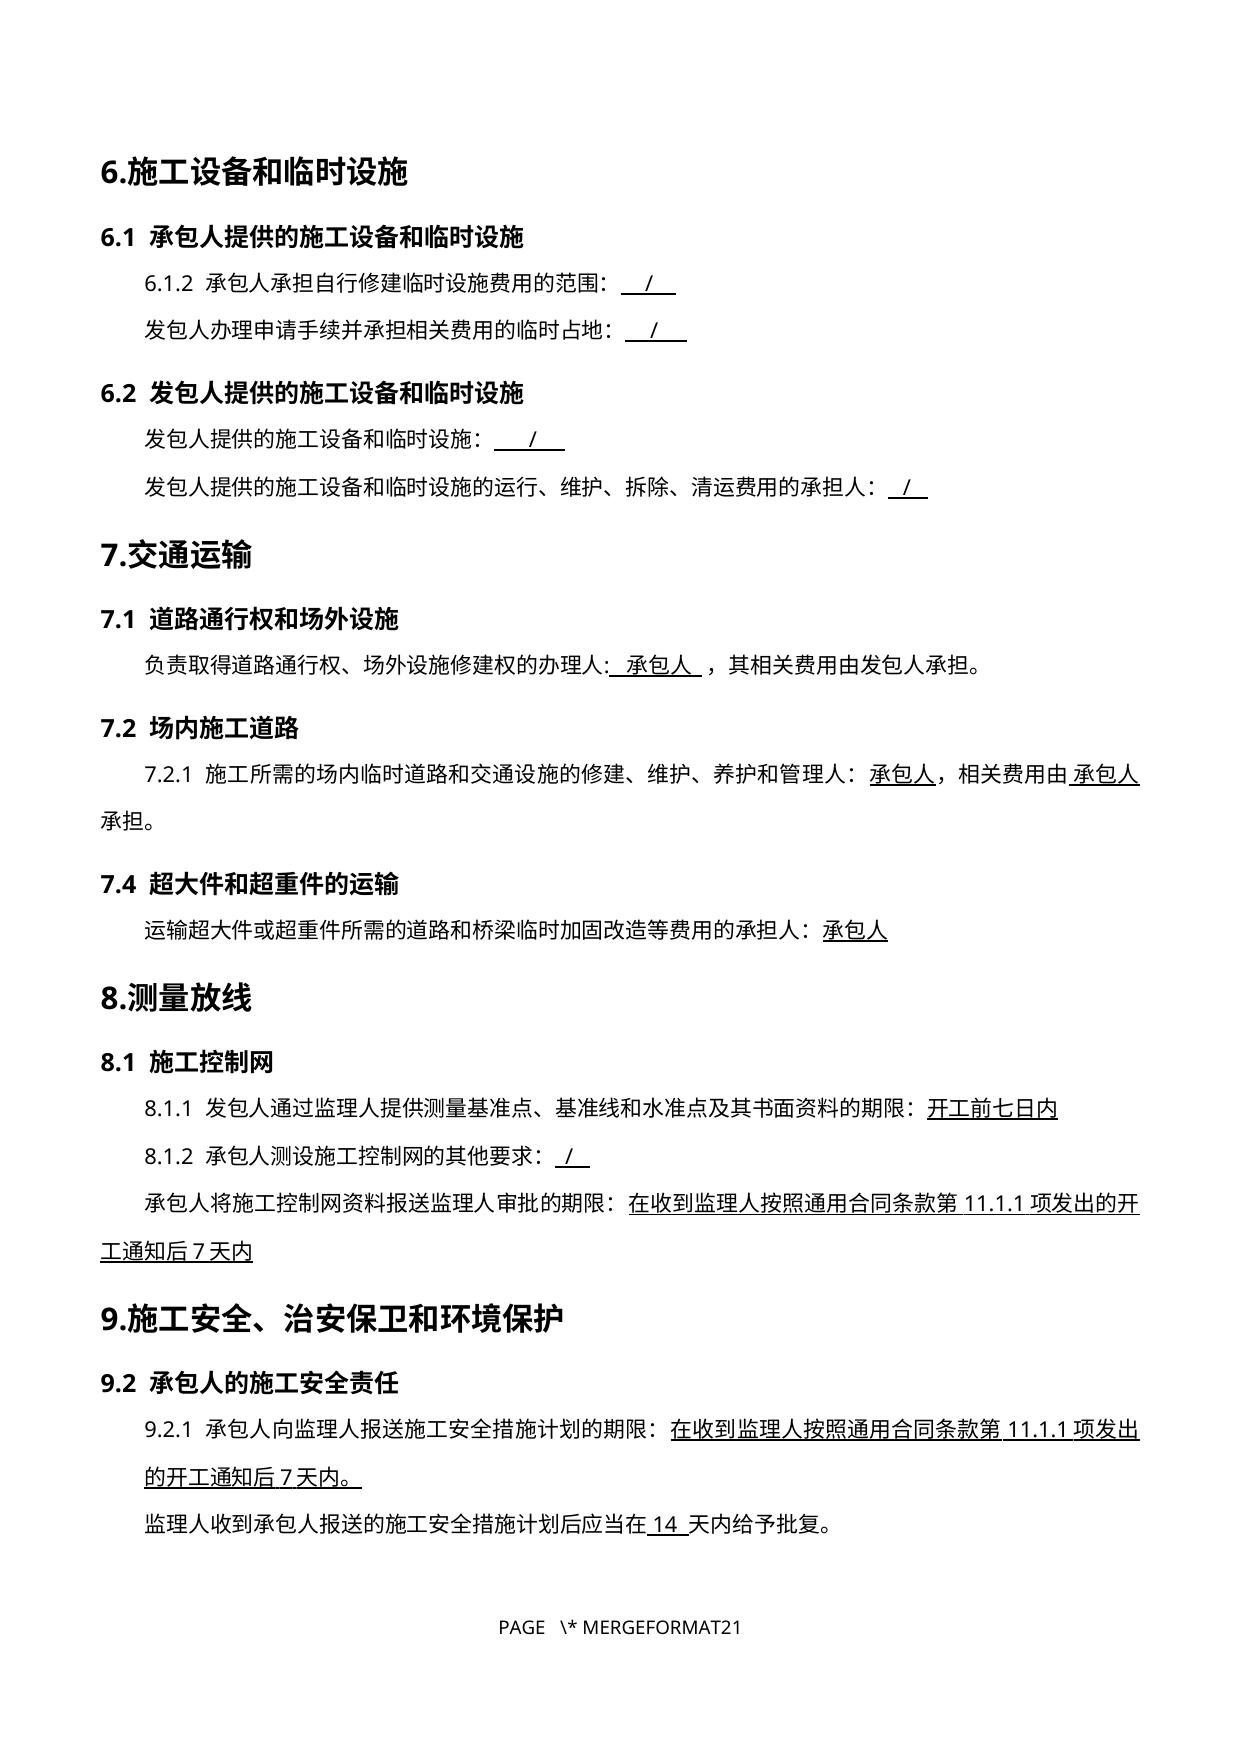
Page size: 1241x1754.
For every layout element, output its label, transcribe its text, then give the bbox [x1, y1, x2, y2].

subtitle 9.施工安全、治安保卫和环境保护 [100, 1294, 1140, 1339]
text 8.1.2 承包人测设施工控制网的其他要求： / [100, 1139, 1140, 1171]
text 发包人提供的施工设备和临时设施： / [100, 422, 1140, 454]
text 发包人办理申请手续并承担相关费用的临时占地： / [100, 313, 1140, 345]
subtitle 7.交通运输 [100, 530, 1140, 575]
subtitle 6.施工设备和临时设施 [100, 148, 1140, 193]
subtitle 9.2 承包人的施工安全责任 [100, 1363, 1140, 1399]
text 9.2.1 承包人向监理人报送施工安全措施计划的期限：在收到监理人按照通用合同条款第11.1.1项发出的开工通知后7天内。 [144, 1412, 1140, 1491]
subtitle 6.2 发包人提供的施工设备和临时设施 [100, 373, 1140, 410]
subtitle 7.2 场内施工道路 [100, 708, 1140, 744]
text 负责取得道路通行权、场外设施修建权的办理人: 承包人 ，其相关费用由发包人承担。 [100, 648, 1140, 680]
text 承包人将施工控制网资料报送监理人审批的期限：在收到监理人按照通用合同条款第11.1.1项发出的开工通知后7天内 [100, 1186, 1140, 1266]
subtitle 7.1 道路通行权和场外设施 [100, 599, 1140, 635]
subtitle 8.测量放线 [100, 973, 1140, 1018]
text 发包人提供的施工设备和临时设施的运行、维护、拆除、清运费用的承担人： / [100, 470, 1140, 502]
text 7.2.1 施工所需的场内临时道路和交通设施的修建、维护、养护和管理人：承包人，相关费用由 承包人 承担。 [100, 757, 1140, 836]
subtitle 7.4 超大件和超重件的运输 [100, 864, 1140, 901]
text 运输超大件或超重件所需的道路和桥梁临时加固改造等费用的承担人：承包人 [100, 913, 1140, 945]
text 6.1.2 承包人承担自行修建临时设施费用的范围： / [100, 266, 1140, 297]
text 监理人收到承包人报送的施工安全措施计划后应当在 14 天内给予批复。 [144, 1507, 1140, 1539]
subtitle 6.1 承包人提供的施工设备和临时设施 [100, 217, 1140, 253]
text 8.1.1 发包人通过监理人提供测量基准点、基准线和水准点及其书面资料的期限：开工前七日内 [100, 1091, 1140, 1123]
subtitle 8.1 施工控制网 [100, 1042, 1140, 1079]
